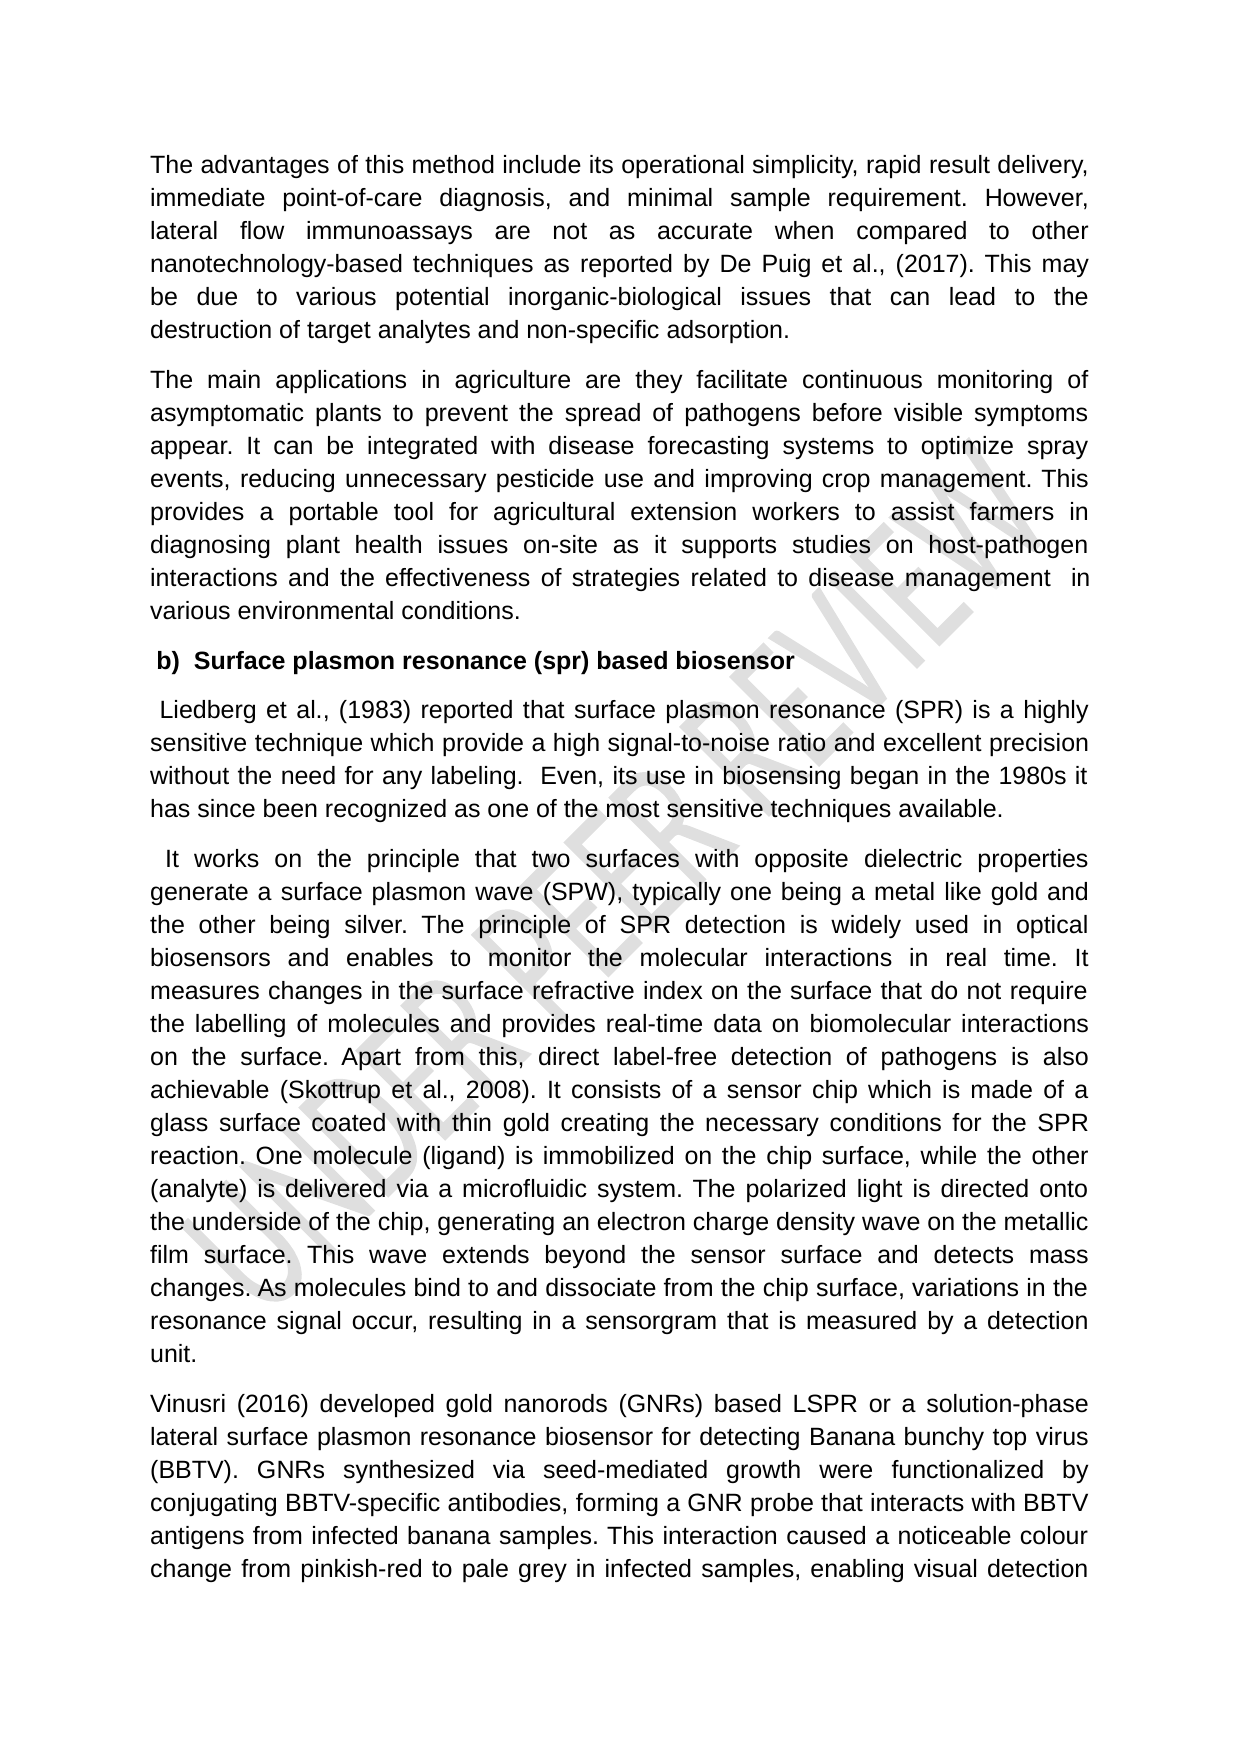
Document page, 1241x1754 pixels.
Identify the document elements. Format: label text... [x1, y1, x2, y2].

text Liedberg et al., (1983) reported that surface plasmon resonance (SPR) is a highly sensitive technique which provide a high signal-to-noise ratio and excellent precision without the need for any labeling. Even, its use in biosensing began in the 1980s it has since been recognized as one of the most sensitive techniques available. [150, 695, 1090, 823]
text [150, 1389, 1090, 1583]
text It works on the principle that two surfaces with opposite dielectric properties generate a surface plasmon wave (SPW), typically one being a metal like gold and the other being silver. The principle of SPR detection is widely used in optical biosensors and enables to monitor the molecular interactions in real time. It measures changes in the surface refractive index on the surface that do not require the labelling of molecules and provides real-time data on biomolecular interactions on the surface. Apart from this, direct label-free detection of pathogens is also achievable (Skottrup et al., 2008). It consists of a sensor chip which is made of a glass surface coated with thin gold creating the necessary conditions for the SPR reaction. One molecule (ligand) is immobilized on the chip surface, while the other (analyte) is delivered via a microfluidic system. The polarized light is directed onto the underside of the chip, generating an electron charge density wave on the metallic film surface. This wave extends beyond the sensor surface and detects mass changes. As molecules bind to and dissociate from the chip surface, variations in the resonance signal occur, resulting in a sensorgram that is measured by a detection unit. [150, 844, 1090, 1368]
text The main applications in agriculture are they facilitate continuous monitoring of asymptomatic plants to prevent the spread of pathogens before visible symptoms appear. It can be integrated with disease forecasting systems to optimize spray events, reducing unnecessary pesticide use and improving crop management. This provides a portable tool for agricultural extension workers to assist farmers in diagnosing plant health issues on-site as it supports studies on host-pathogen interactions and the effectiveness of strategies related to disease management- in various environmental conditions. [150, 365, 1090, 625]
list Surface plasmon resonance (spr) based biosensor [156, 646, 1090, 674]
text The advantages of this method include its operational simplicity, rapid result delivery, immediate point-of-care diagnosis, and minimal sample requirement. However, lateral flow immunoassays are not as accurate when compared to other nanotechnology-based techniques as reported by De Puig et al., (2017). This may be due to various potential inorganic-biological issues that can lead to the destruction of target analytes and non-specific adsorption. [150, 150, 1090, 344]
